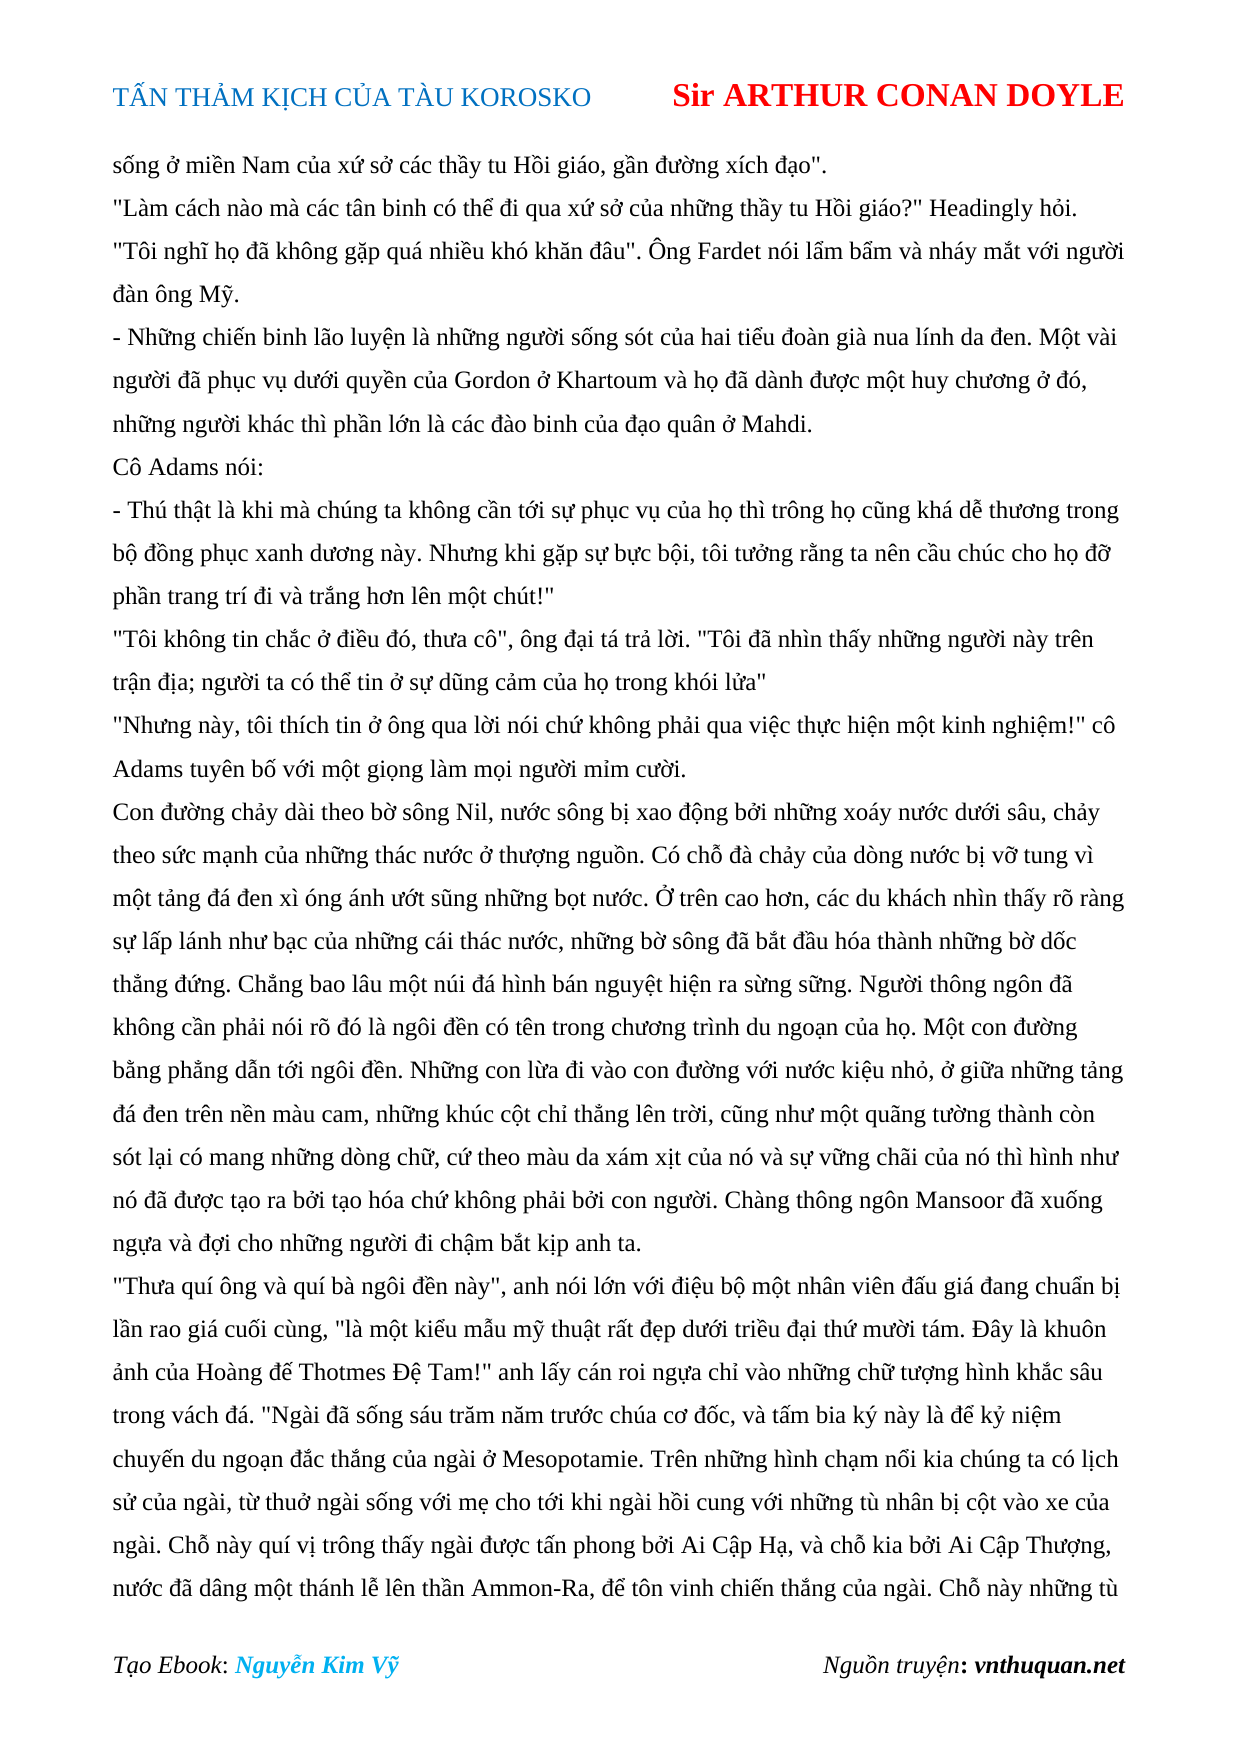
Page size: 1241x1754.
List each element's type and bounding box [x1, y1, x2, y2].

text [112, 150, 1128, 1602]
